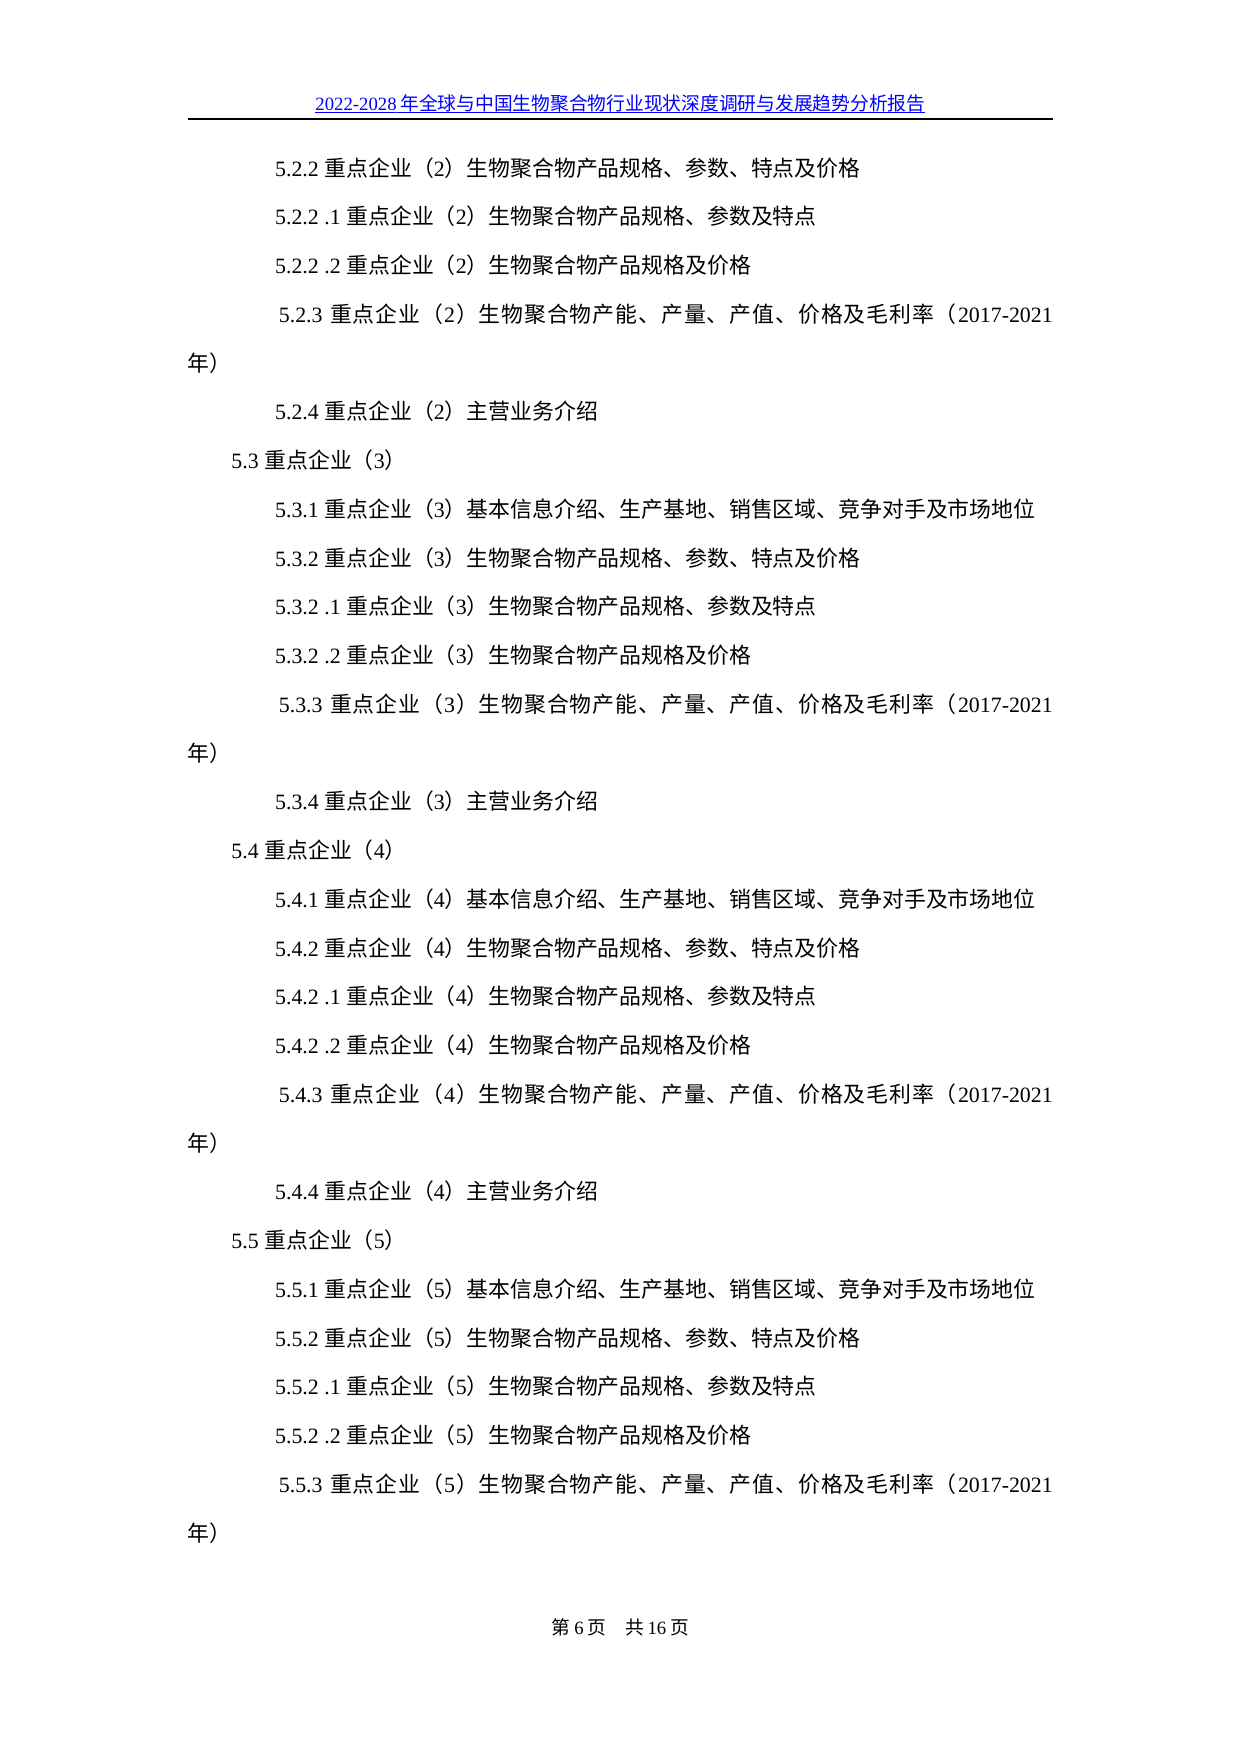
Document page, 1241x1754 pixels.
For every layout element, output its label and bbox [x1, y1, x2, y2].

text [187, 150, 1053, 1548]
